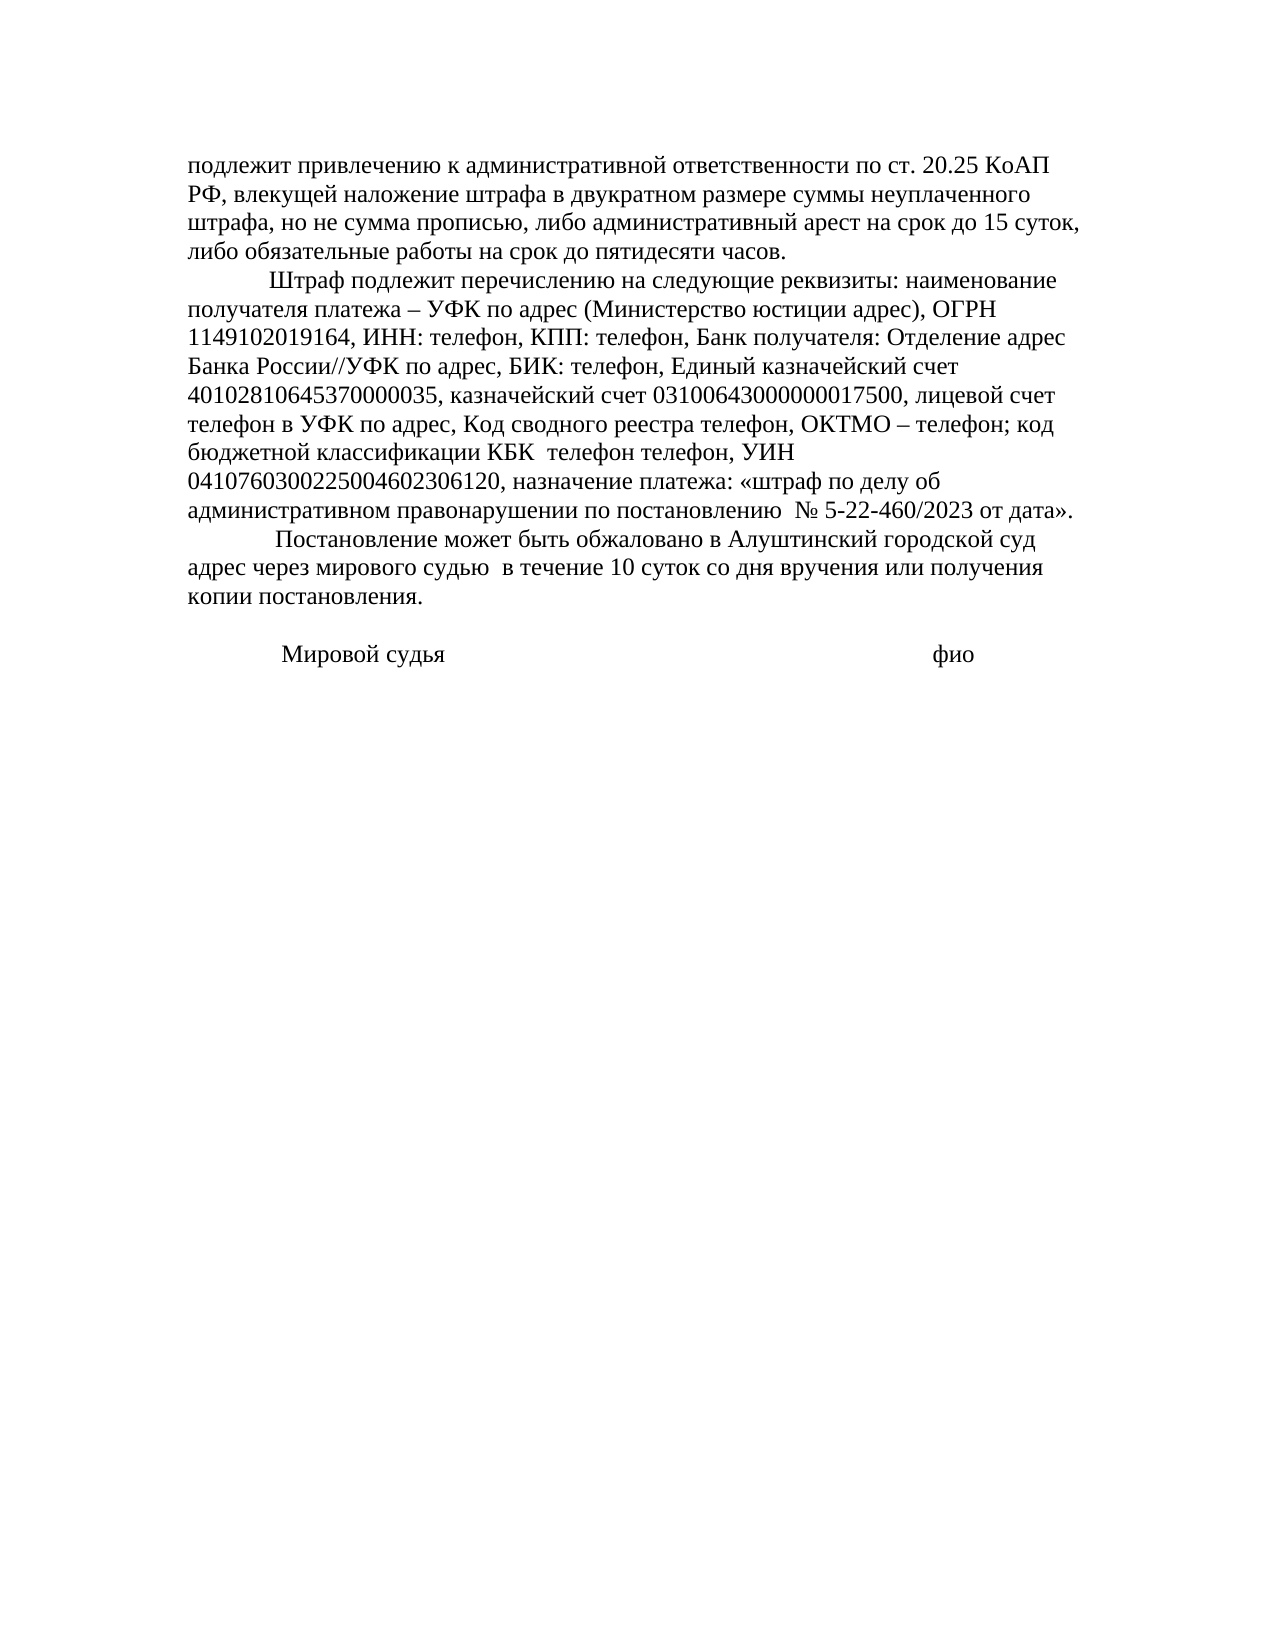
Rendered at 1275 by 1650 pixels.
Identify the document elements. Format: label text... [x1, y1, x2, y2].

text Штраф подлежит перечислению на следующие реквизиты: наименование получателя платежа – УФК по адрес (Министерство юстиции адрес), ОГРН 1149102019164, ИНН: телефон, КПП: телефон, Банк получателя: Отделение адрес Банка России//УФК по адрес, БИК: телефон, Единый казначейский счет 40102810645370000035, казначейский счет 03100643000000017500, лицевой счет телефон в УФК по адрес, Код сводного реестра телефон, ОКТМО – телефон; код бюджетной классификации КБК телефон телефон, УИН 0410760300225004602306120, назначение платежа: «штраф по делу об административном правонарушении по постановлению № 5-22-460/2023 от дата». [187, 265, 1087, 524]
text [187, 150, 1087, 265]
text Постановление может быть обжаловано в Алуштинский городской суд адрес через мирового судью в течение 10 суток со дня вручения или получения копии постановления. [187, 524, 1087, 610]
text Мировой судья фио [187, 639, 1087, 667]
